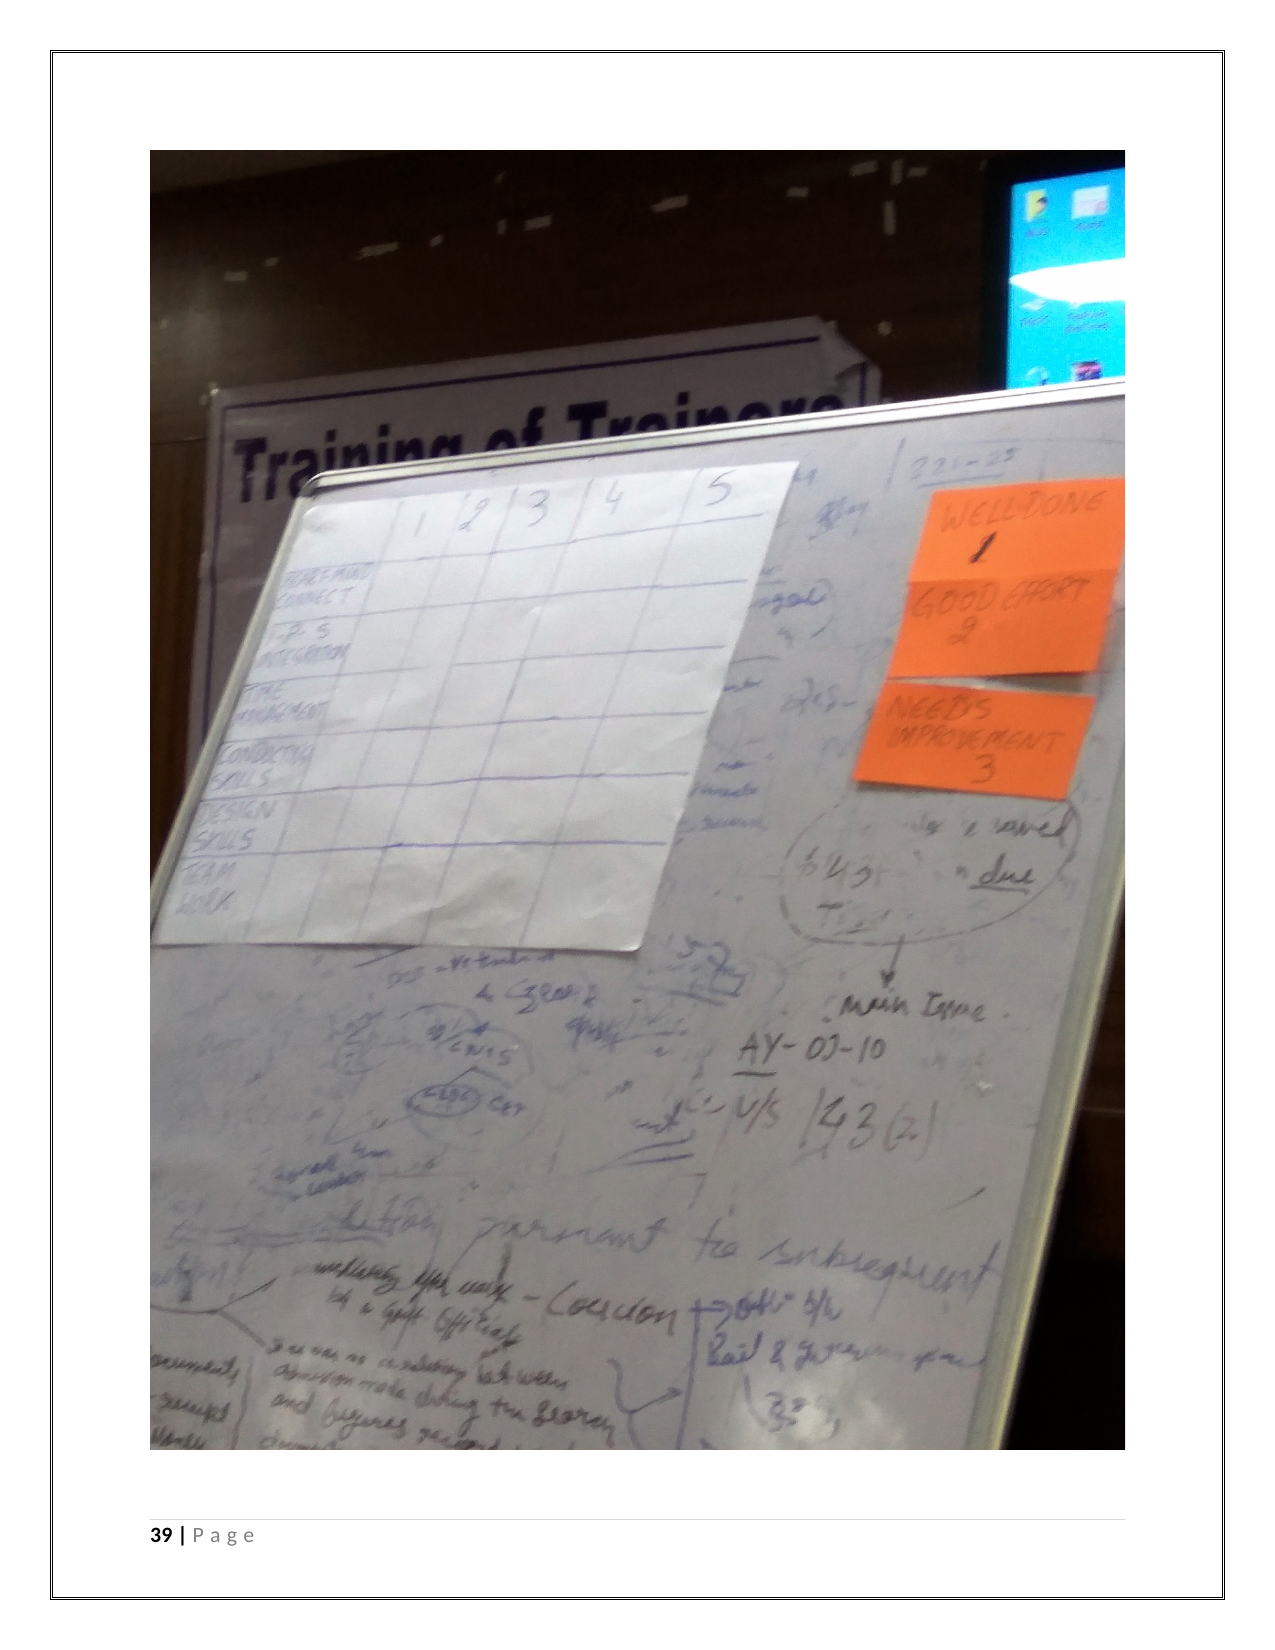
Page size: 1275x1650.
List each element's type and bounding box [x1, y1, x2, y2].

picture [150, 150, 1125, 1450]
